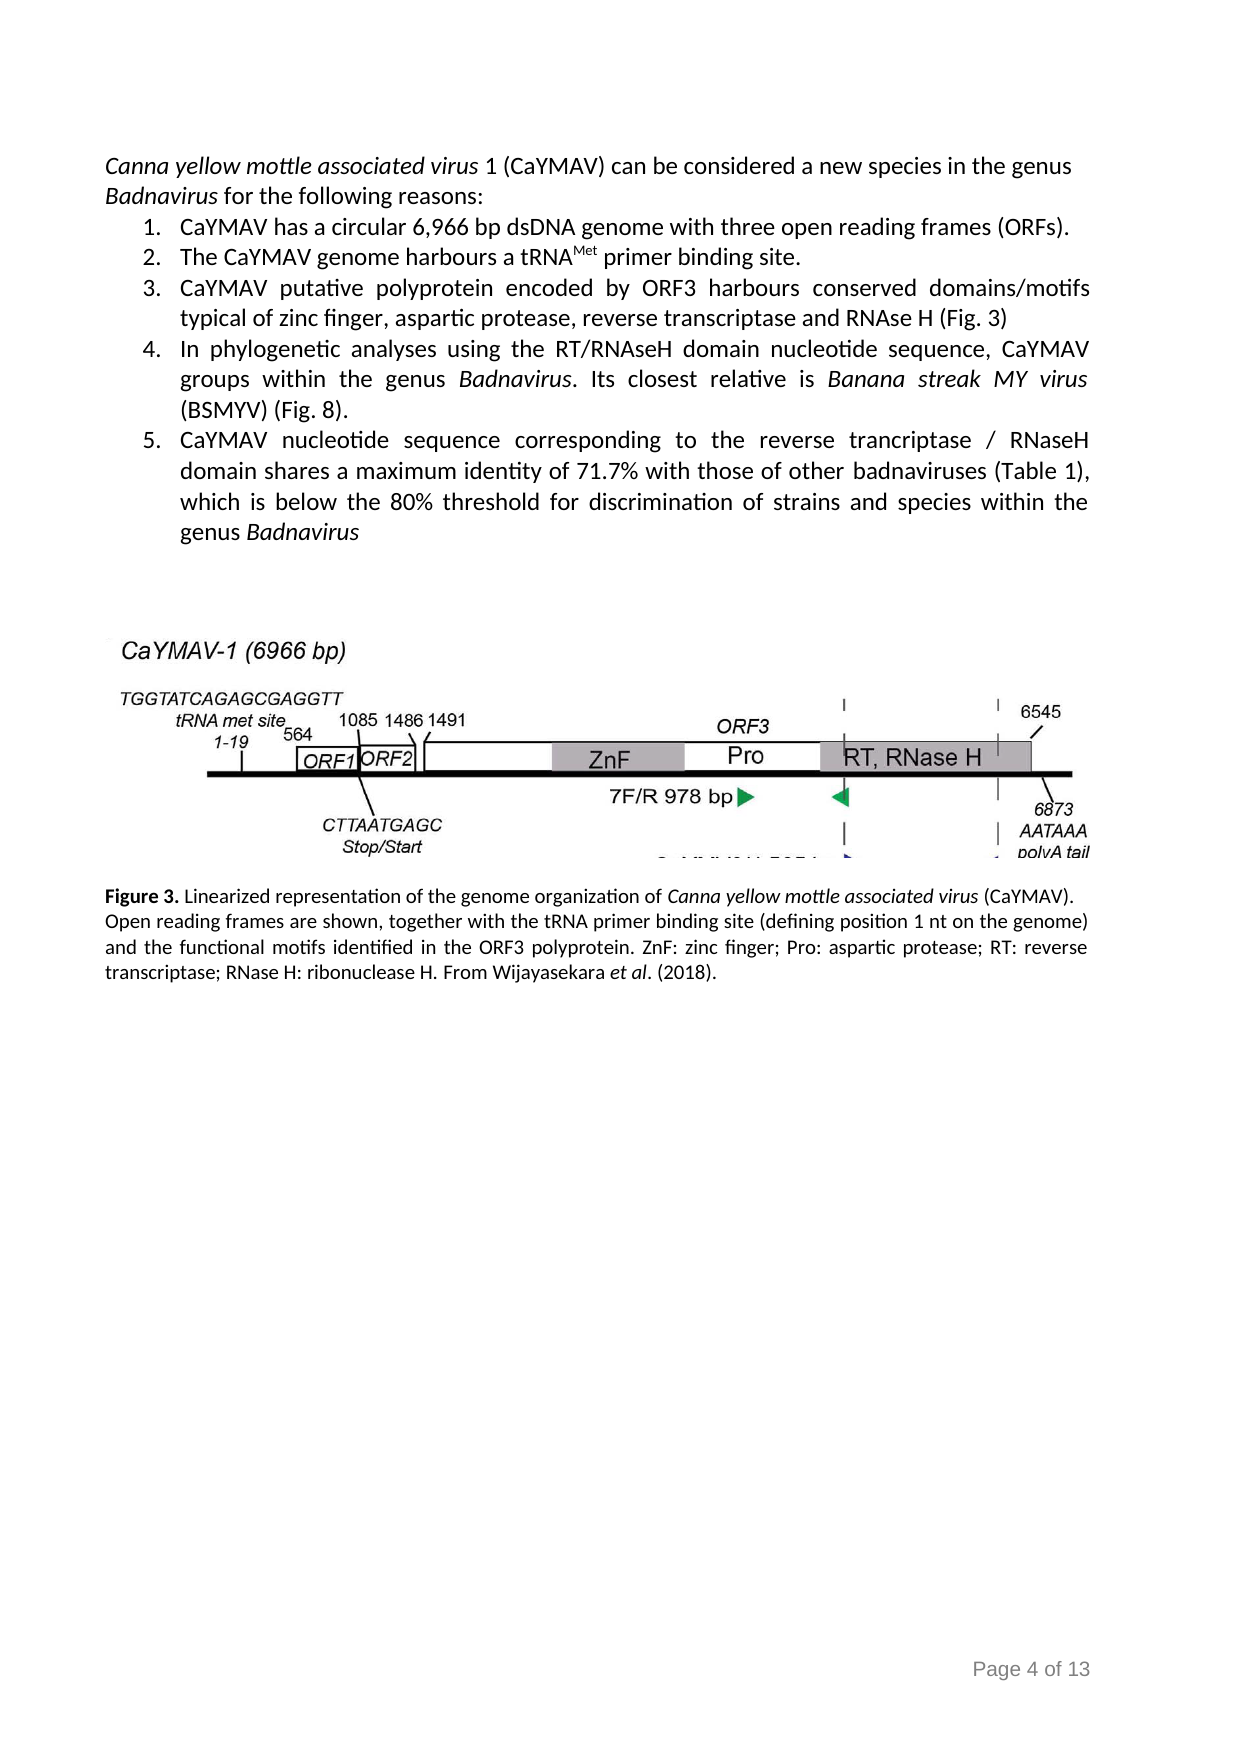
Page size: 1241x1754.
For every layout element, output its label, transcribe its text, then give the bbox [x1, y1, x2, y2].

list In phylogenetic analyses using the RT/RNAseH domain nucleotide sequence, CaYMAV groups within the genus Badnavirus. Its closest relative is Banana streak MY virus (BSMYV) (Fig. 8). [142, 333, 1090, 425]
text Figure 3. Linearized representation of the genome organization of Canna yellow mottle associated virus (CaYMAV). [105, 883, 1090, 908]
list The CaYMAV genome harbours a tRNAMet primer binding site. [142, 242, 1090, 272]
text Canna yellow mottle associated virus 1 (CaYMAV) can be considered a new species in the genus Badnavirus for the following reasons: [105, 150, 1090, 211]
list CaYMAV putative polyprotein encoded by ORF3 harbours conserved domains/motifs typical of zinc finger, aspartic protease, reverse transcriptase and RNAse H (Fig. 3) [142, 272, 1090, 333]
list CaYMAV has a circular 6,966 bp dsDNA genome with three open reading frames (ORFs). [142, 211, 1090, 242]
text Open reading frames are shown, together with the tRNA primer binding site (defining position 1 nt on the genome) and the functional motifs identified in the ORF3 polyprotein. ZnF: zinc finger; Pro: aspartic protease; RT: reverse transcriptase; RNase H: ribonuclease H. From Wijayasekara et al. (2018). [105, 908, 1090, 985]
list CaYMAV nucleotide sequence corresponding to the reverse trancriptase / RNaseH domain shares a maximum identity of 71.7% with those of other badnaviruses (Table 1), which is below the 80% threshold for discrimination of strains and species within the genus Badnavirus [142, 425, 1090, 547]
